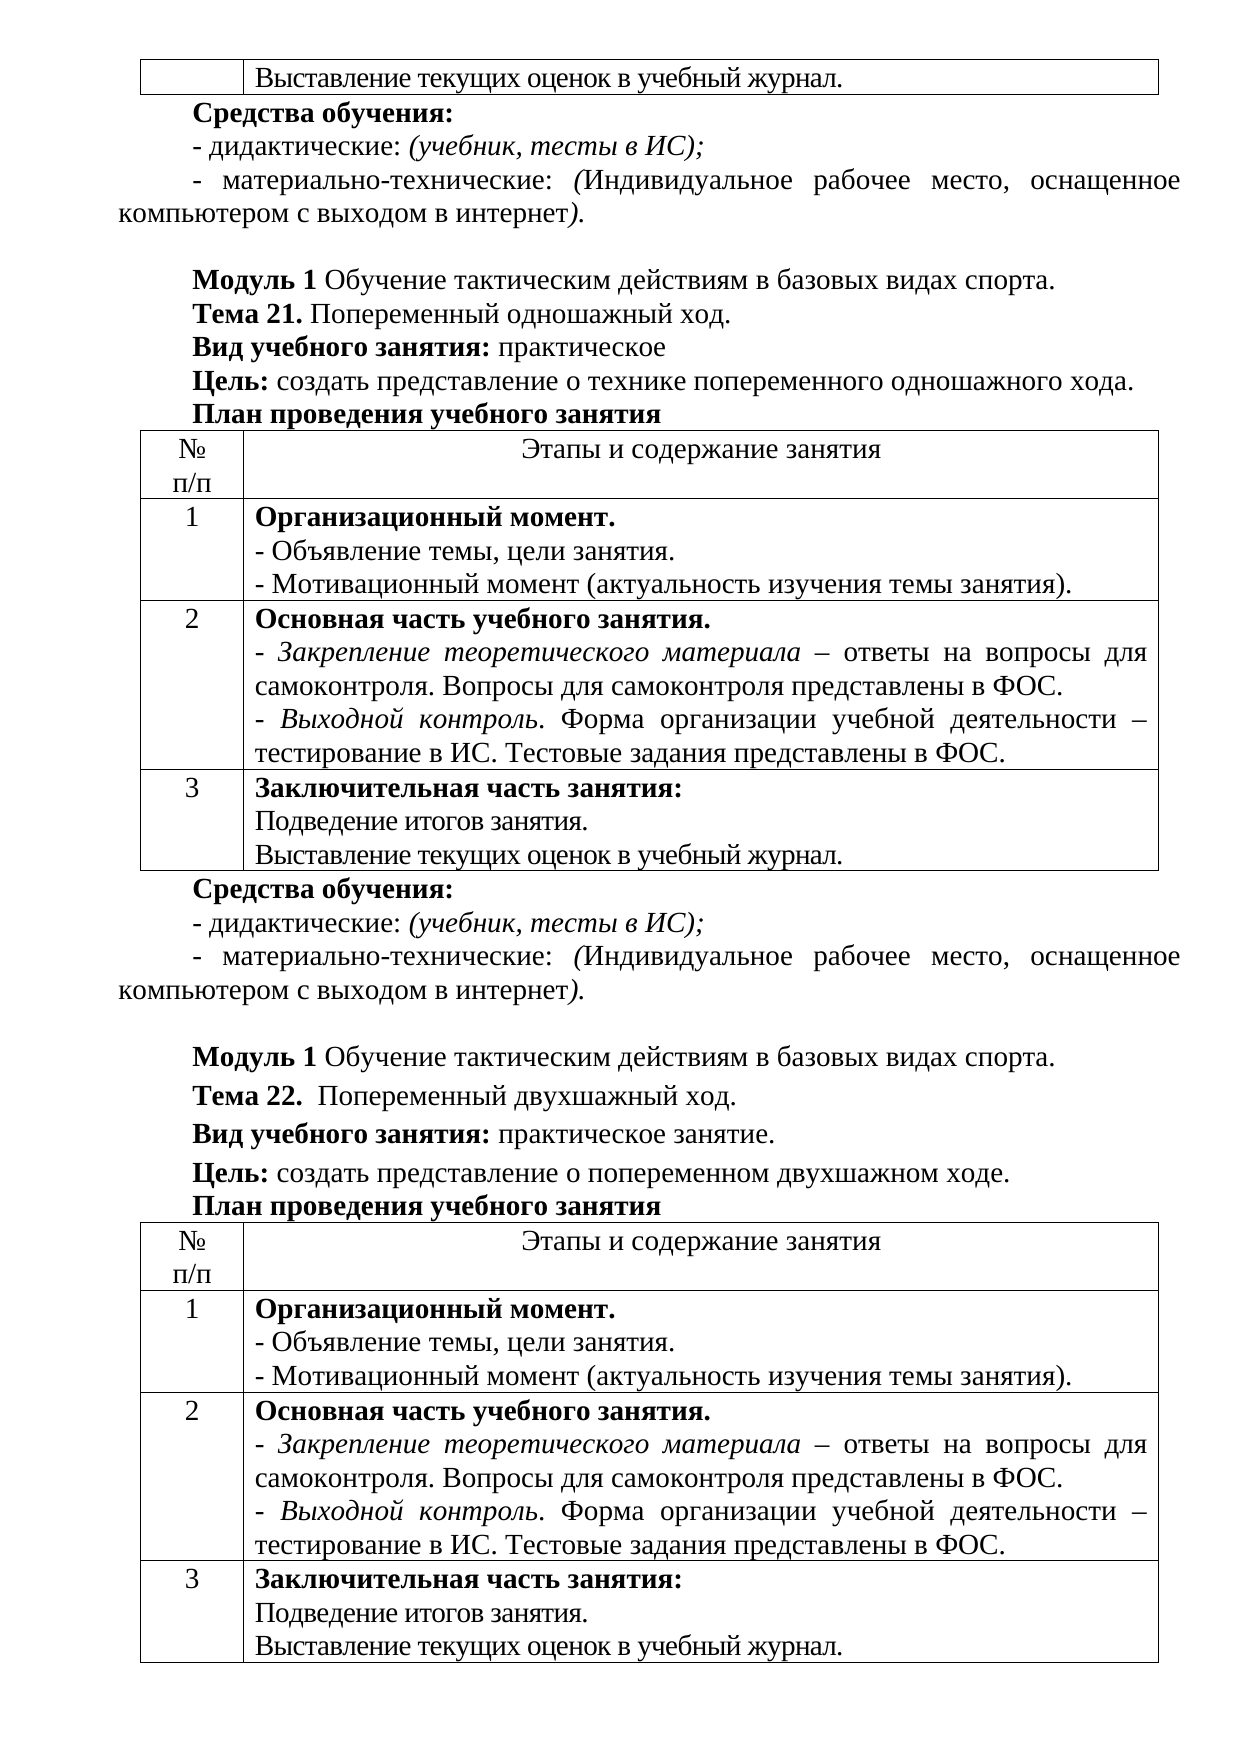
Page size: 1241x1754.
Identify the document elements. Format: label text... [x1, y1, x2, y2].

text - дидактические: (учебник, тесты в ИС); [118, 128, 1181, 162]
table_header Этапы и содержание занятия [244, 431, 1158, 498]
table_cell Заключительная часть занятия: Подведение итогов занятия. Выставление текущих оценок в учебный журнал. [244, 1561, 1158, 1662]
table_cell 2 [141, 1393, 243, 1560]
text Средства обучения: [118, 95, 1181, 128]
text План проведения учебного занятия [118, 1188, 1181, 1222]
table_cell Основная часть учебного занятия. - Закрепление теоретического материала – ответы на вопросы для самоконтроля. Вопросы для самоконтроля представлены в ФОС. - Выходной контроль. Форма организации учебной деятельности – тестирование в ИС. Тестовые задания представлены в ФОС. [244, 1393, 1158, 1560]
table_cell 1 [141, 1291, 243, 1392]
text План проведения учебного занятия [118, 397, 1181, 430]
text - дидактические: (учебник, тесты в ИС); [118, 905, 1181, 938]
table_cell 2 [141, 601, 243, 769]
text Модуль 1 Обучение тактическим действиям в базовых видах спорта. [118, 262, 1181, 296]
list - материально-технические: (Индивидуальное рабочее место, оснащенное компьютером с выходом в интернет). [118, 938, 1181, 1006]
table_cell 3 [141, 60, 243, 94]
table_cell 3 [141, 1561, 243, 1662]
text Цель: создать представление о попеременном двухшажном ходе. [118, 1155, 1181, 1188]
text Средства обучения: [118, 871, 1181, 905]
text Вид учебного занятия: практическое занятие. [118, 1116, 1181, 1150]
table_header Этапы и содержание занятия [244, 1223, 1158, 1290]
text Цель: создать представление о технике попеременного одношажного хода. [118, 363, 1181, 397]
table_cell Основная часть учебного занятия. - Закрепление теоретического материала – ответы на вопросы для самоконтроля. Вопросы для самоконтроля представлены в ФОС. - Выходной контроль. Форма организации учебной деятельности – тестирование в ИС. Тестовые задания представлены в ФОС. [244, 601, 1158, 769]
table_header № п/п [141, 431, 243, 498]
table_cell 3 [141, 770, 243, 870]
table_header № п/п [141, 1223, 243, 1290]
table_cell Заключительная часть занятия: Подведение итогов занятия. Выставление текущих оценок в учебный журнал. [244, 770, 1158, 870]
text Тема 22. Попеременный двухшажный ход. [118, 1078, 1181, 1111]
text Тема 21. Попеременный одношажный ход. [118, 296, 1181, 329]
text Вид учебного занятия: практическое [118, 329, 1181, 363]
text Модуль 1 Обучение тактическим действиям в базовых видах спорта. [118, 1039, 1181, 1073]
table_cell Организационный момент. - Объявление темы, цели занятия. - Мотивационный момент (актуальность изучения темы занятия). [244, 499, 1158, 600]
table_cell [244, 60, 1158, 94]
table_cell 1 [141, 499, 243, 600]
list - материально-технические: (Индивидуальное рабочее место, оснащенное компьютером с выходом в интернет). [118, 162, 1181, 229]
table_cell Организационный момент. - Объявление темы, цели занятия. - Мотивационный момент (актуальность изучения темы занятия). [244, 1291, 1158, 1392]
